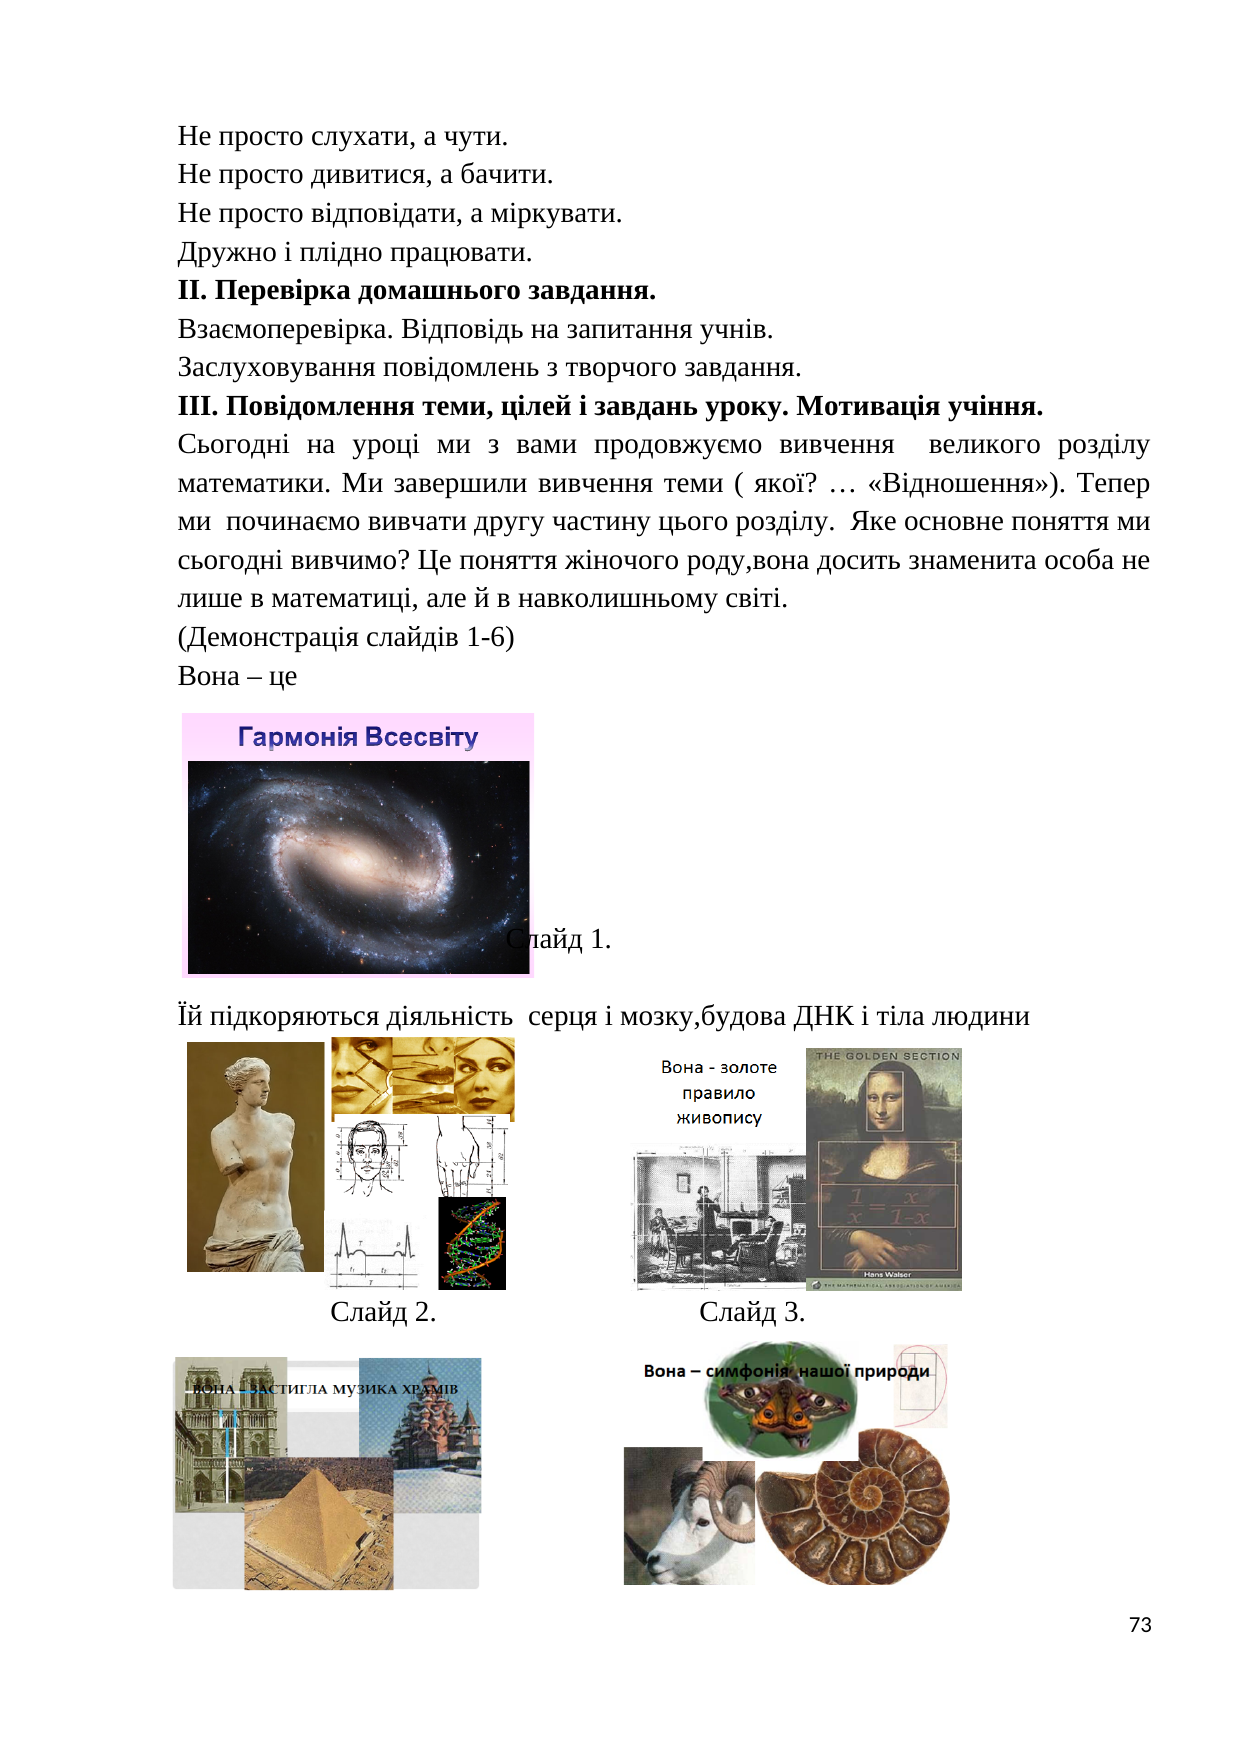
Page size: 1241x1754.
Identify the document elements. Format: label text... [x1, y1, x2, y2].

text (Демонстрація слайдів 1-6) [177, 619, 1152, 653]
picture [181, 955, 535, 978]
text Сьогодні на уроці ми з вами продовжуємо вивчення великого розділу математики. Ми завершили вивчення теми ( якої? … «Відношення»). Тепер ми починаємо вивчати другу частину цього розділу. Яке основне поняття ми сьогодні вивчимо? Це поняття жіночого роду,вона досить знаменита особа не лише в математиці, але й в навколишньому світі. [177, 426, 1152, 614]
text Не просто дивитися, а бачити. [177, 157, 1152, 190]
picture [623, 1340, 950, 1585]
picture [181, 713, 535, 921]
picture [177, 1036, 515, 1290]
text Дружно і плідно працювати. [177, 234, 1152, 267]
text ІІ. Перевірка домашнього завдання. [177, 272, 1152, 306]
text Не просто відповідати, а міркувати. [177, 195, 1152, 229]
text Заслуховування повідомлень з творчого завдання. [177, 349, 1152, 383]
picture [169, 1357, 482, 1592]
text ІІІ. Повідомлення теми, цілей і завдань уроку. Мотивація учіння. [177, 388, 1152, 421]
picture [623, 1037, 962, 1291]
text Взаємоперевірка. Відповідь на запитання учнів. [177, 311, 1152, 344]
text Слайд 2. Слайд 3. [177, 1294, 1152, 1328]
text Їй підкоряються діяльність серця і мозку,будова ДНК і тіла людини [177, 998, 1152, 1032]
text Не просто слухати, а чути. [177, 118, 1152, 152]
text Вона – це [177, 658, 1152, 691]
text Слайд 1. [177, 921, 1152, 955]
